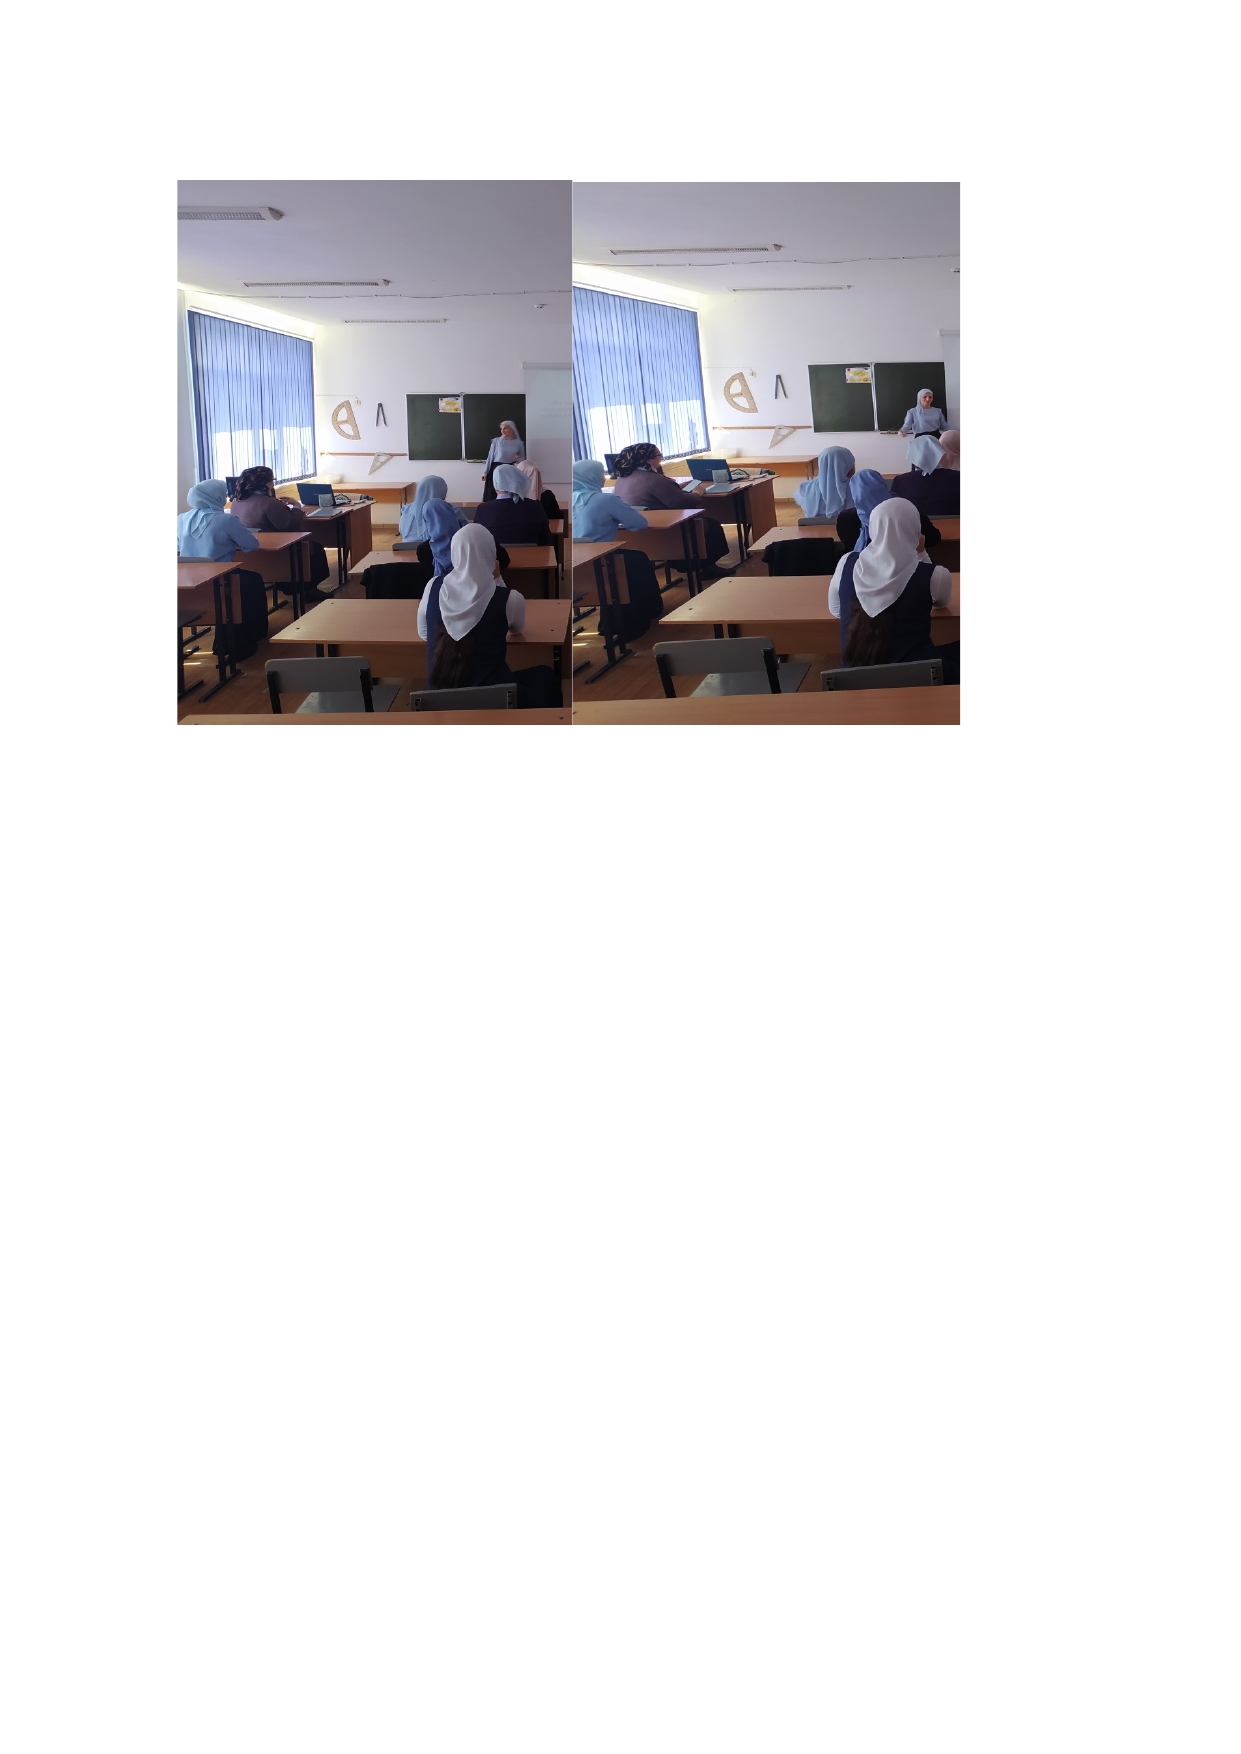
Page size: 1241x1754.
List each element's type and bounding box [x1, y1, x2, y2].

picture [177, 180, 961, 725]
